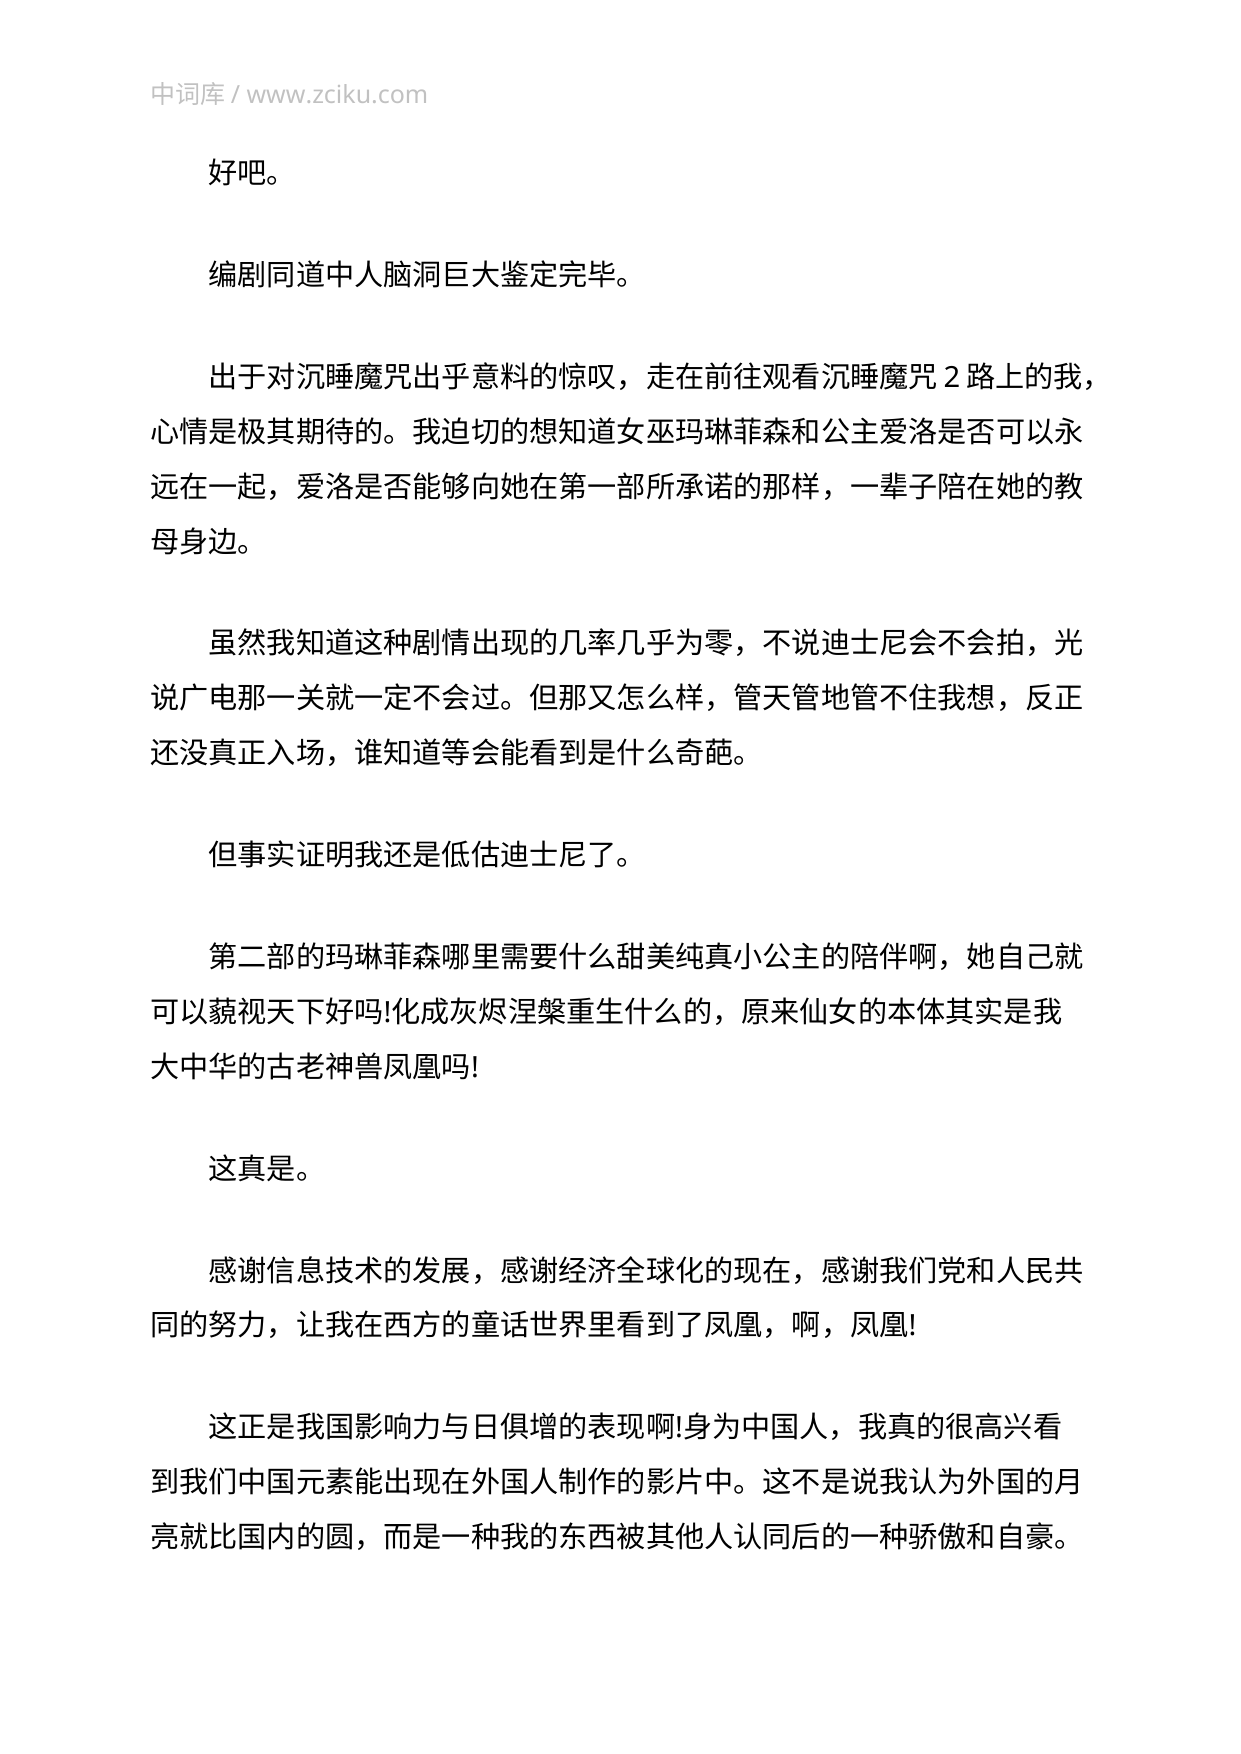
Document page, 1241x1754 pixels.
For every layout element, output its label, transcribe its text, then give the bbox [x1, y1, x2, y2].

text 这真是。 [150, 1145, 1090, 1188]
text 编剧同道中人脑洞巨大鉴定完毕。 [150, 252, 1090, 294]
text 出于对沉睡魔咒出乎意料的惊叹，走在前往观看沉睡魔咒2路上的我，心情是极其期待的。我迫切的想知道女巫玛琳菲森和公主爱洛是否可以永远在一起，爱洛是否能够向她在第一部所承诺的那样，一辈子陪在她的教母身边。 [150, 353, 1090, 561]
text 第二部的玛琳菲森哪里需要什么甜美纯真小公主的陪伴啊，她自己就可以藐视天下好吗!化成灰烬涅槃重生什么的，原来仙女的本体其实是我大中华的古老神兽凤凰吗! [150, 933, 1090, 1086]
text 感谢信息技术的发展，感谢经济全球化的现在，感谢我们党和人民共同的努力，让我在西方的童话世界里看到了凤凰，啊，凤凰! [150, 1247, 1090, 1344]
text 但事实证明我还是低估迪士尼了。 [150, 832, 1090, 874]
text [150, 1404, 1090, 1556]
text 好吧。 [150, 150, 1090, 192]
text 虽然我知道这种剧情出现的几率几乎为零，不说迪士尼会不会拍，光说广电那一关就一定不会过。但那又怎么样，管天管地管不住我想，反正还没真正入场，谁知道等会能看到是什么奇葩。 [150, 620, 1090, 772]
